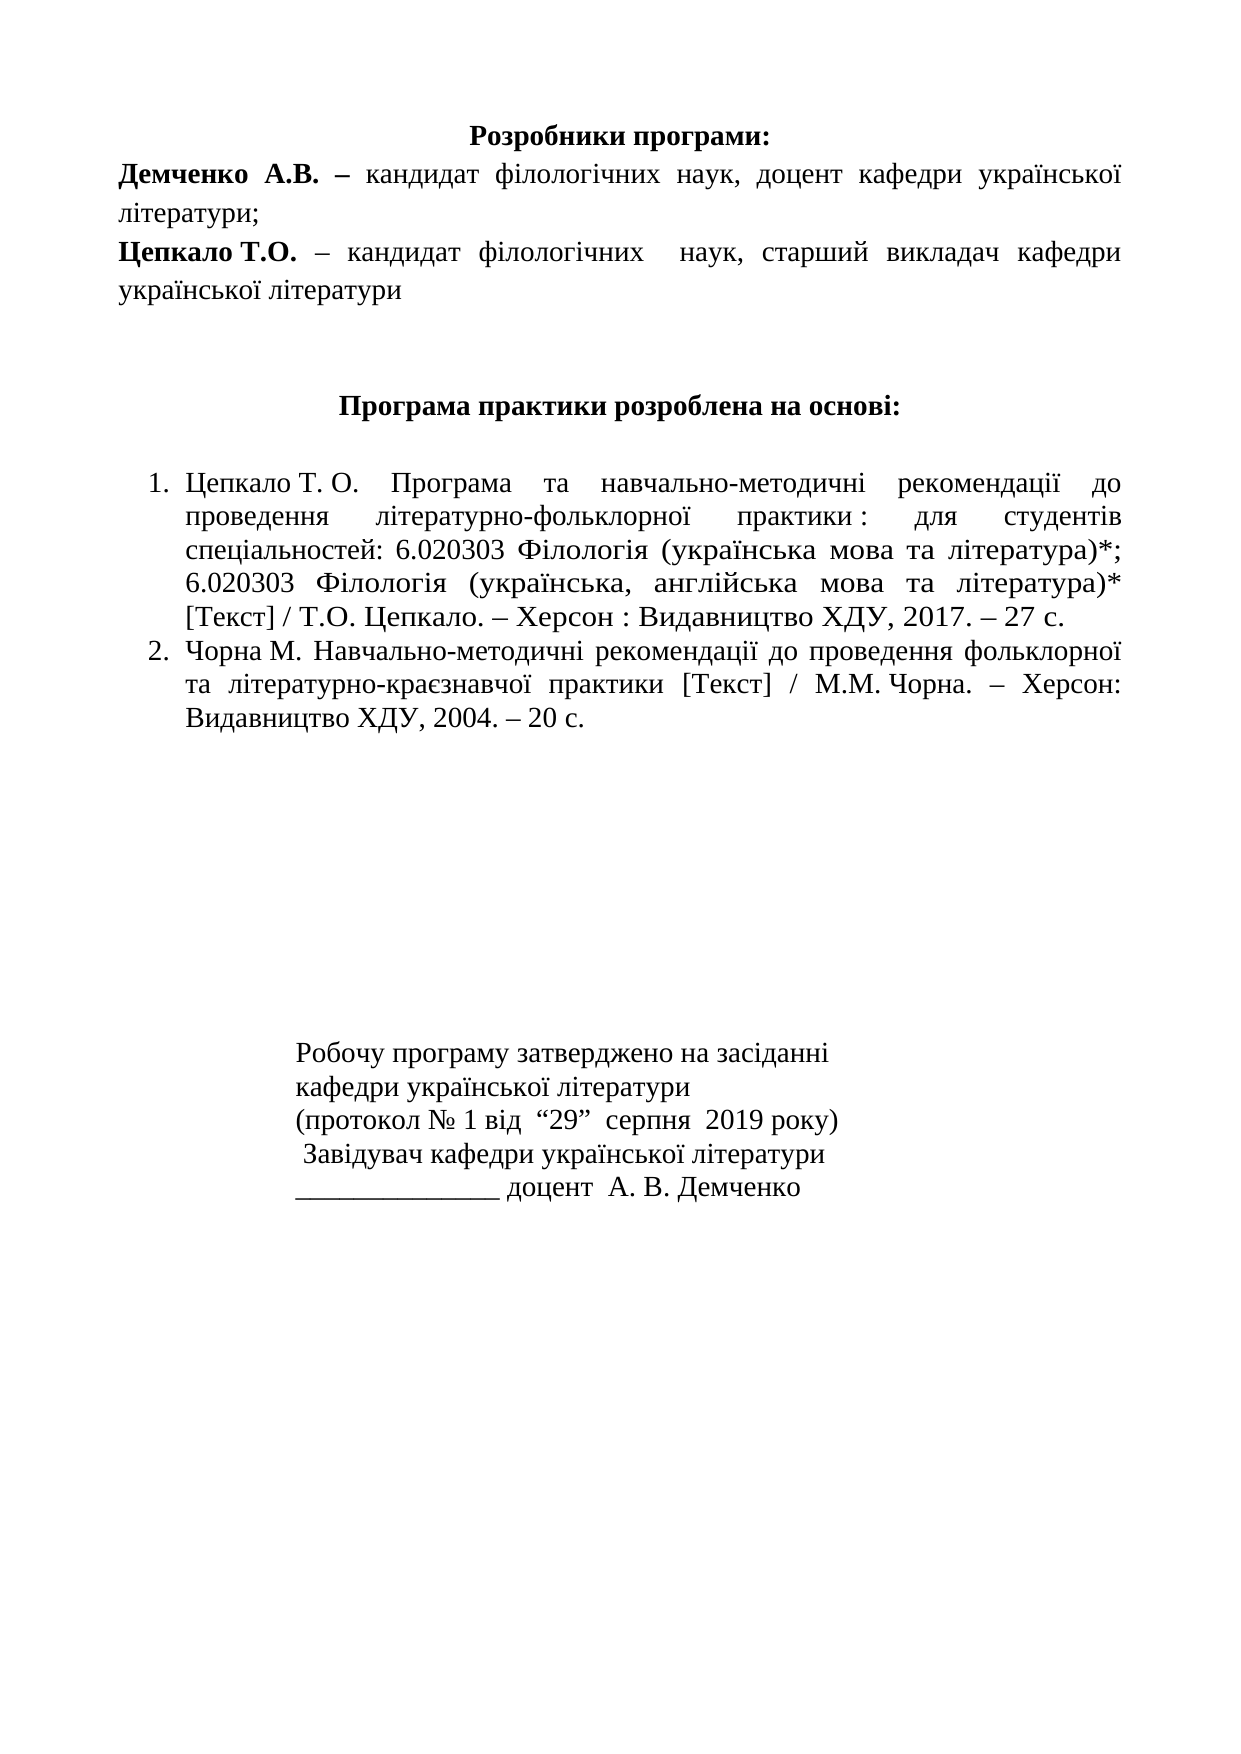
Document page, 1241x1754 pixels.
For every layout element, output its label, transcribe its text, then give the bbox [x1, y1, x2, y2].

text ______________ доцент А. В. Демченко [295, 1169, 1122, 1203]
text Робочу програму затверджено на засіданні [295, 1035, 1122, 1069]
text кафедри української літератури [295, 1069, 1122, 1102]
text Розробники програми: [118, 118, 1122, 152]
list Цепкало Т. О. Програма та навчально-методичні рекомендації до проведення літературно-фольклорної практики : для студентів спеціальностей: 6.020303 Філологія (українська мова та література)*; 6.020303 Філологія (українська, англійська мова та література)* [Текст] / Т.О. Цепкало. – Херсон : Видавництво ХДУ, 2017. – 27 с. [148, 465, 1122, 633]
text Демченко А.В. – кандидат філологічних наук, доцент кафедри української літератури; [118, 157, 1122, 229]
text Цепкало Т.О. – кандидат філологічних наук, старший викладач кафедри української літератури [118, 234, 1122, 306]
list Чорна М. Навчально-методичні рекомендації до проведення фольклорної та літературно-краєзнавчої практики [Текст] / М.М. Чорна. – Херсон: Видавництво ХДУ, 2004. – 20 с. [148, 633, 1122, 733]
text Завідувач кафедри української літератури [295, 1136, 1122, 1169]
text Програма практики розроблена на основі: [118, 388, 1122, 421]
text (протокол № 1 від “29” серпня 2019 року) [295, 1102, 1122, 1136]
